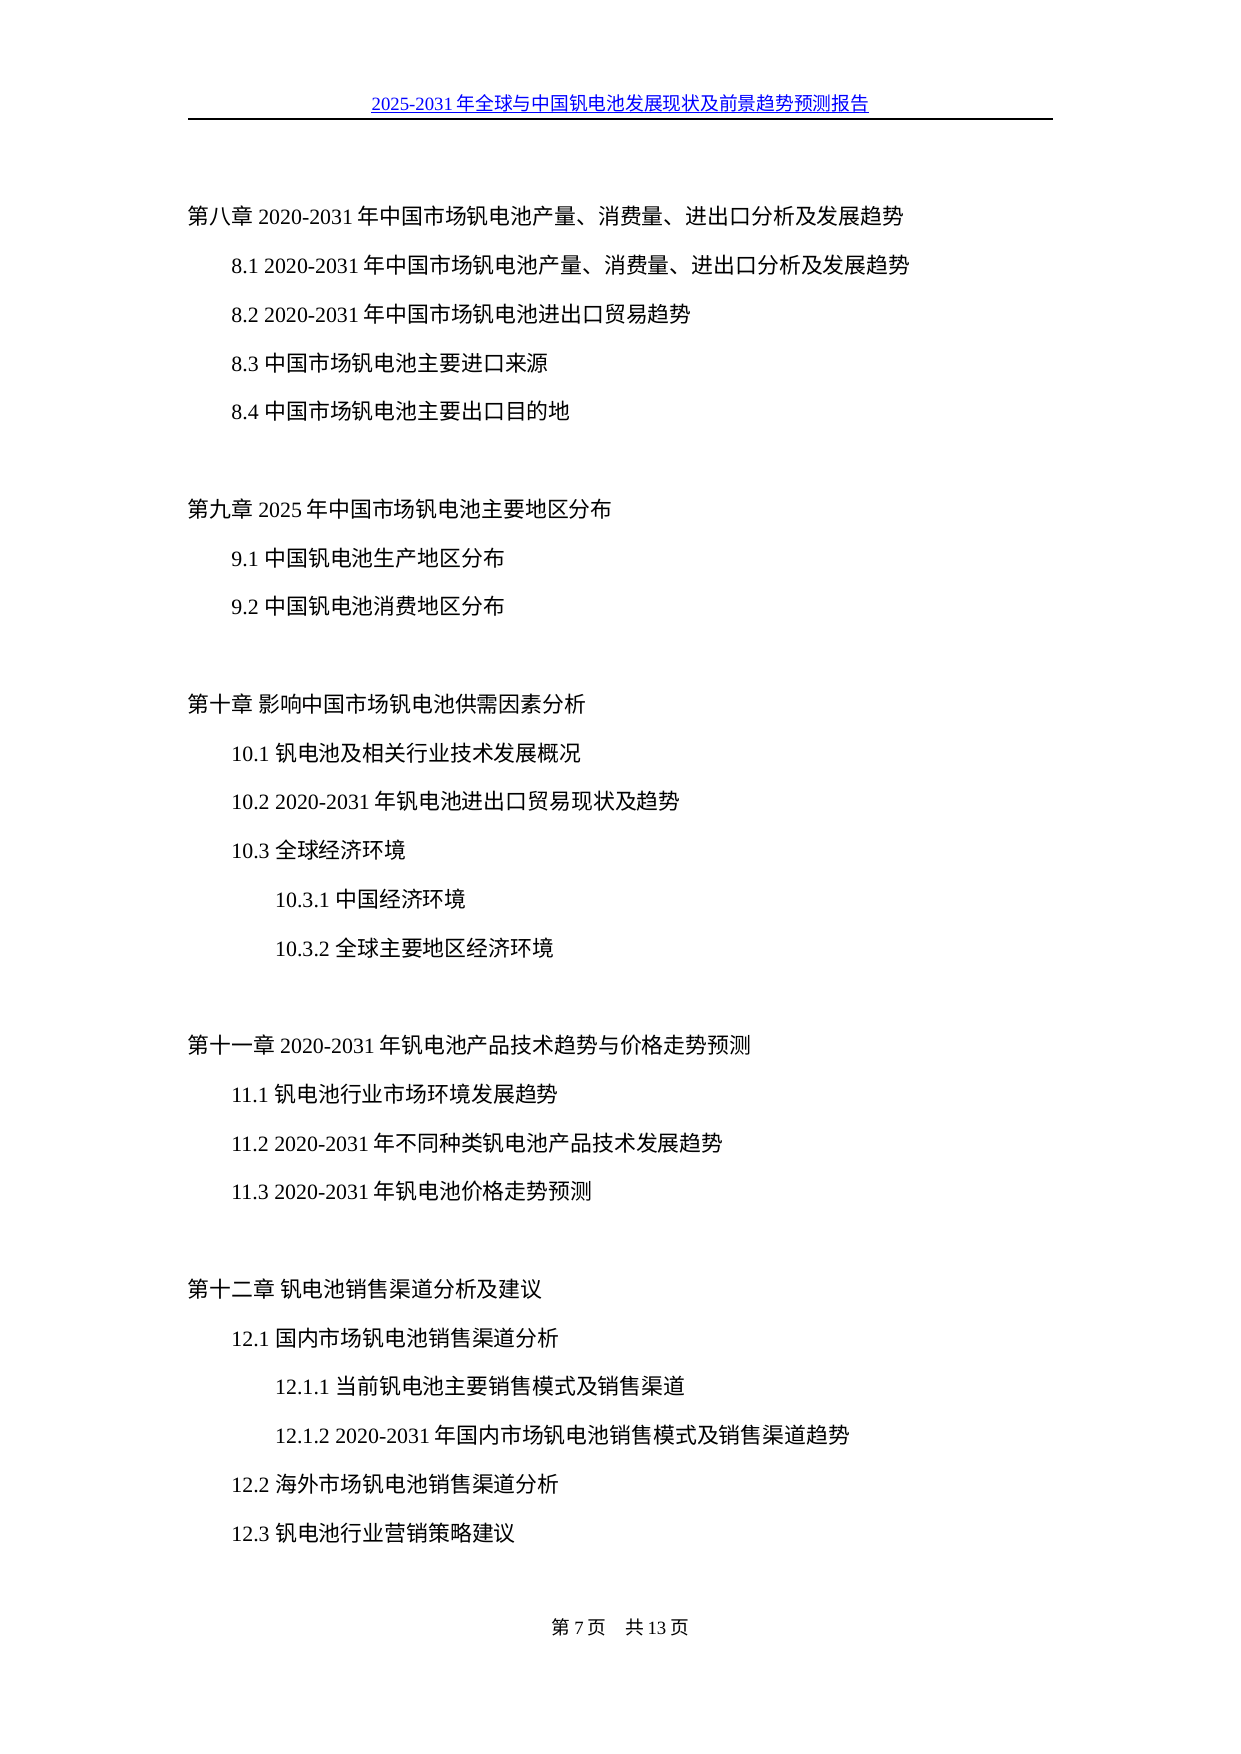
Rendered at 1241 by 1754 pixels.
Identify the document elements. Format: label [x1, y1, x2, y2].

text [187, 150, 1053, 1548]
